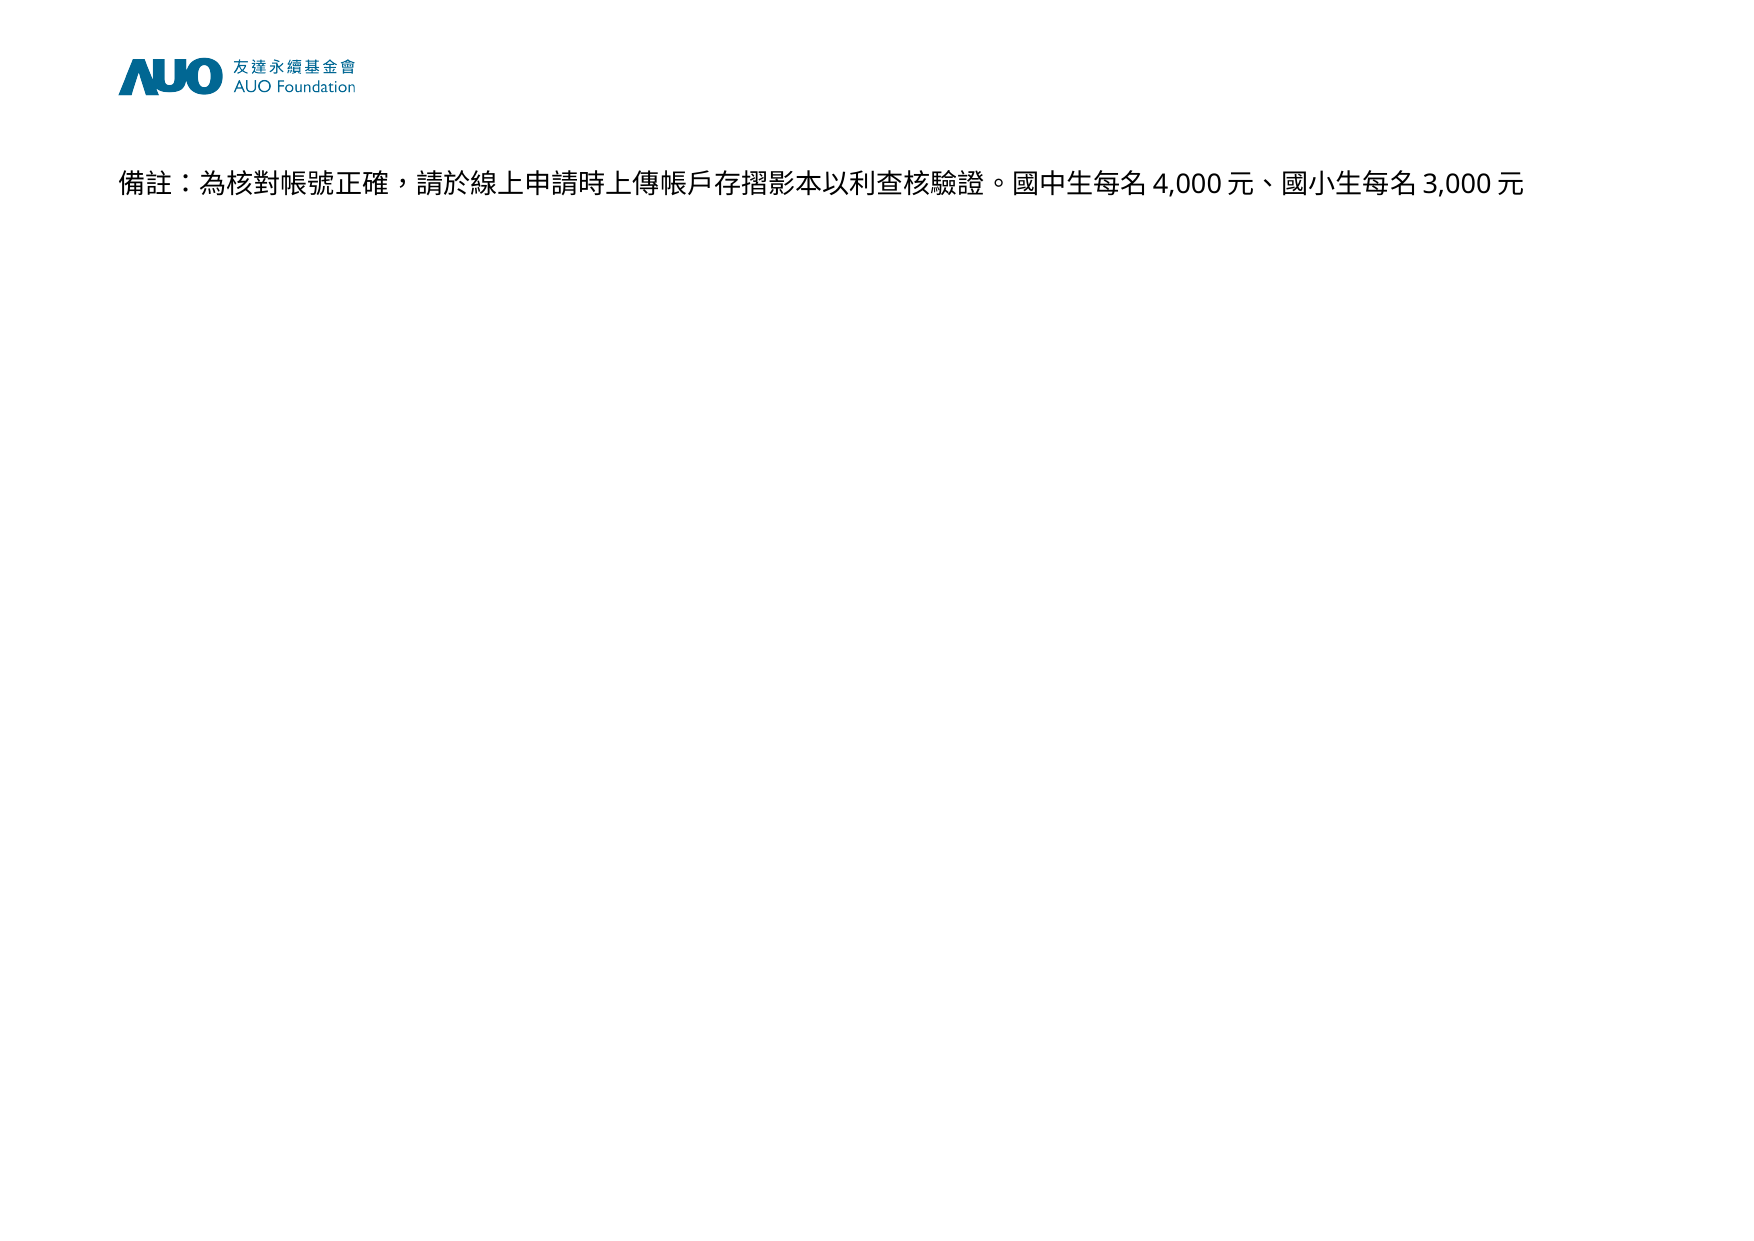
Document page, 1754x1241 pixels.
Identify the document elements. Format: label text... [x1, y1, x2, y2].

picture [199, 66, 210, 86]
picture [118, 56, 355, 97]
text 備註：為核對帳號正確，請於線上申請時上傳帳戶存摺影本以利查核驗證。國中生每名4,000元、國小生每名3,000元 [118, 144, 1636, 219]
